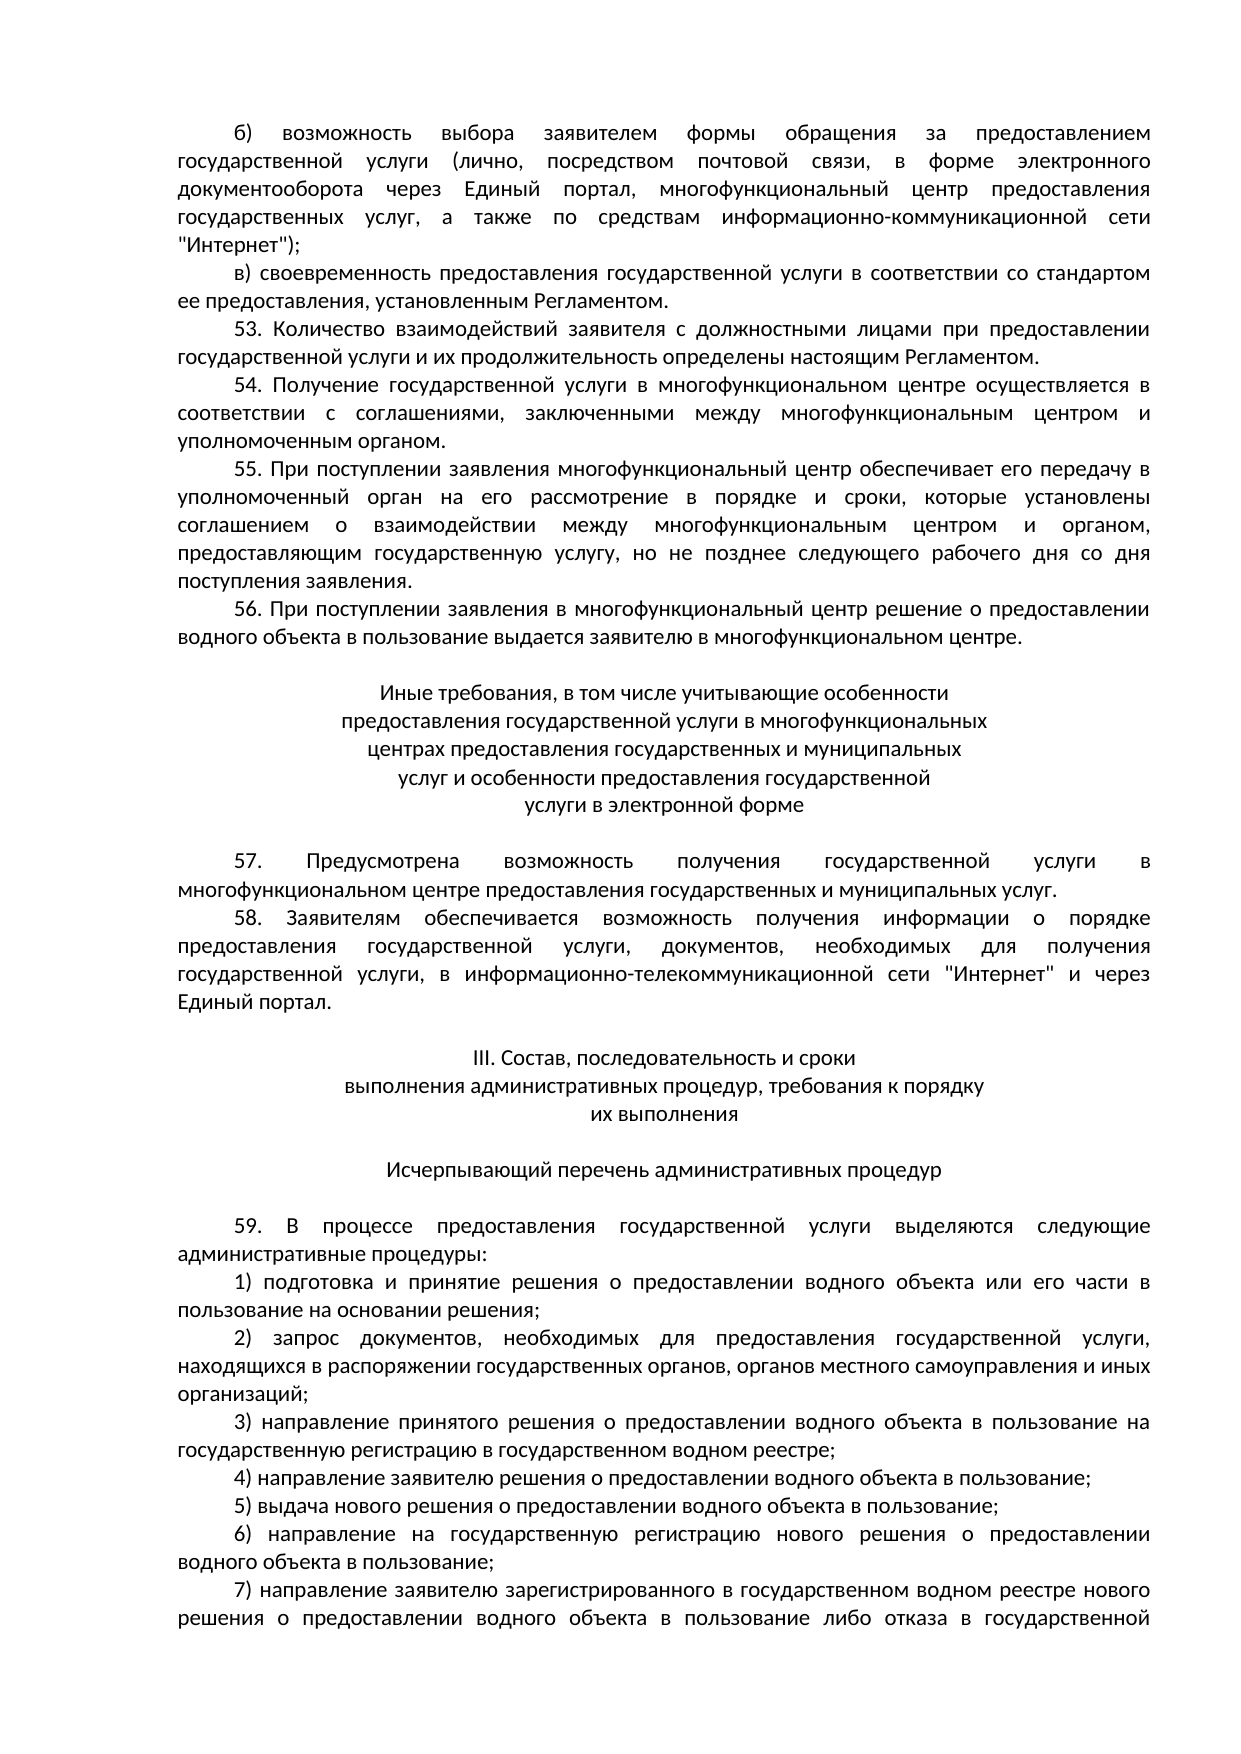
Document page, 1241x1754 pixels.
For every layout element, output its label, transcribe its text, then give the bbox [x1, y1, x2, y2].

text 3) направление принятого решения о предоставлении водного объекта в пользование на государственную регистрацию в государственном водном реестре; [177, 1407, 1152, 1463]
text 56. При поступлении заявления в многофункциональный центр решение о предоставлении водного объекта в пользование выдается заявителю в многофункциональном центре. [177, 594, 1152, 651]
text центрах предоставления государственных и муниципальных [177, 734, 1152, 763]
text 54. Получение государственной услуги в многофункциональном центре осуществляется в соответствии с соглашениями, заключенными между многофункциональным центром и уполномоченным органом. [177, 370, 1152, 454]
text III. Состав, последовательность и сроки [177, 1043, 1152, 1071]
text выполнения административных процедур, требования к порядку [177, 1071, 1152, 1099]
text предоставления государственной услуги в многофункциональных [177, 707, 1152, 734]
text 6) направление на государственную регистрацию нового решения о предоставлении водного объекта в пользование; [177, 1519, 1152, 1575]
text 2) запрос документов, необходимых для предоставления государственной услуги, находящихся в распоряжении государственных органов, органов местного самоуправления и иных организаций; [177, 1323, 1152, 1407]
text б) возможность выбора заявителем формы обращения за предоставлением государственной услуги (лично, посредством почтовой связи, в форме электронного документооборота через Единый портал, многофункциональный центр предоставления государственных услуг, а также по средствам информационно-коммуникационной сети "Интернет"); [177, 118, 1152, 258]
text услуги в электронной форме [177, 791, 1152, 819]
text 57. Предусмотрена возможность получения государственной услуги в многофункциональном центре предоставления государственных и муниципальных услуг. [177, 847, 1152, 903]
text 1) подготовка и принятие решения о предоставлении водного объекта или его части в пользование на основании решения; [177, 1267, 1152, 1323]
text их выполнения [177, 1099, 1152, 1127]
text Исчерпывающий перечень административных процедур [177, 1155, 1152, 1183]
text 5) выдача нового решения о предоставлении водного объекта в пользование; [177, 1491, 1152, 1519]
text Иные требования, в том числе учитывающие особенности [177, 678, 1152, 707]
text 59. В процессе предоставления государственной услуги выделяются следующие административные процедуры: [177, 1211, 1152, 1267]
text 4) направление заявителю решения о предоставлении водного объекта в пользование; [177, 1463, 1152, 1491]
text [177, 1575, 1152, 1631]
text в) своевременность предоставления государственной услуги в соответствии со стандартом ее предоставления, установленным Регламентом. [177, 258, 1152, 314]
text 53. Количество взаимодействий заявителя с должностными лицами при предоставлении государственной услуги и их продолжительность определены настоящим Регламентом. [177, 314, 1152, 370]
text 58. Заявителям обеспечивается возможность получения информации о порядке предоставления государственной услуги, документов, необходимых для получения государственной услуги, в информационно-телекоммуникационной сети "Интернет" и через Единый портал. [177, 903, 1152, 1015]
text услуг и особенности предоставления государственной [177, 763, 1152, 791]
text 55. При поступлении заявления многофункциональный центр обеспечивает его передачу в уполномоченный орган на его рассмотрение в порядке и сроки, которые установлены соглашением о взаимодействии между многофункциональным центром и органом, предоставляющим государственную услугу, но не позднее следующего рабочего дня со дня поступления заявления. [177, 454, 1152, 594]
